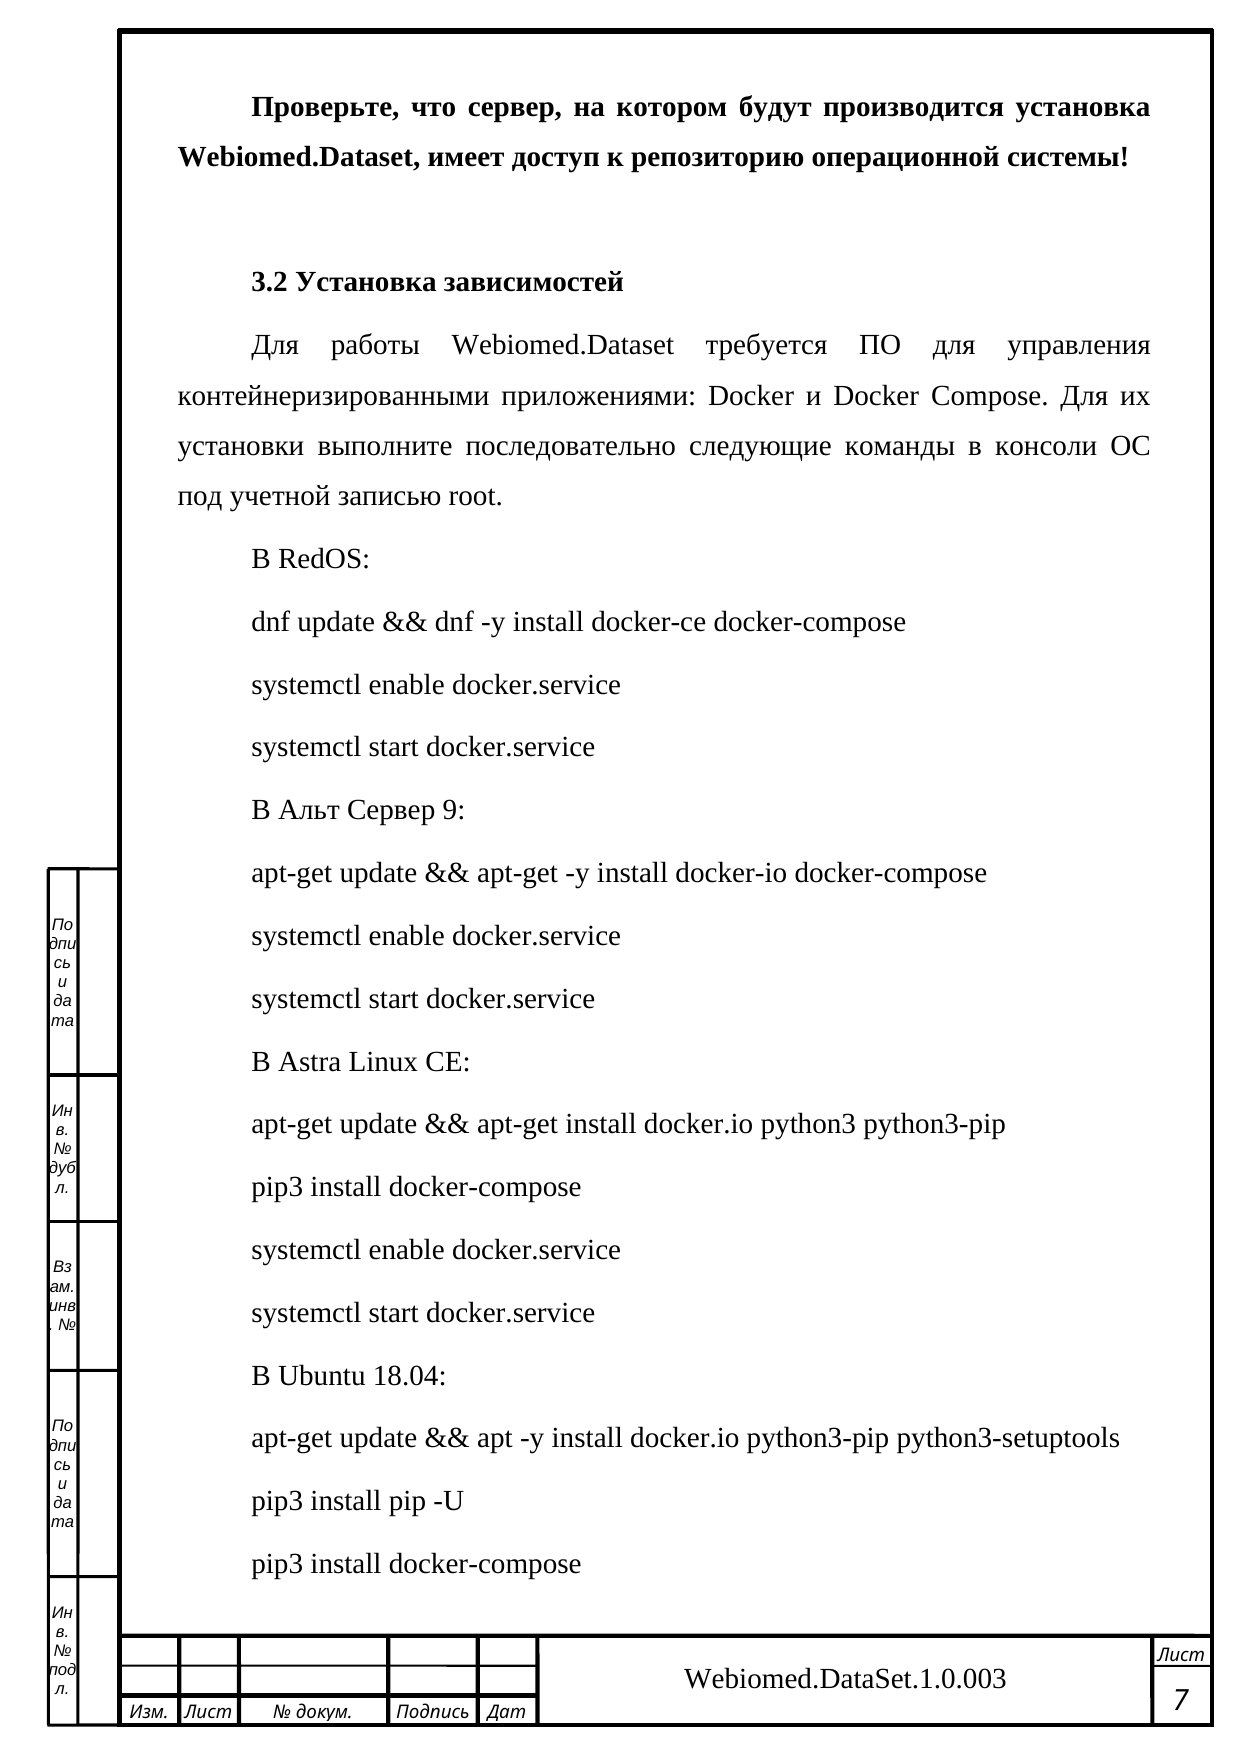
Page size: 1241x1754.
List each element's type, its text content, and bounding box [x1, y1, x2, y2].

text Установка зависимостей [177, 264, 1152, 298]
text pip3 install pip -U [177, 1483, 1152, 1517]
text apt-get update && apt-get -y install docker-io docker-compose [177, 855, 1152, 889]
text pip3 install docker-compose [177, 1169, 1152, 1203]
text В Astra Linux CE: [177, 1044, 1152, 1077]
text systemctl start docker.service [177, 1295, 1152, 1328]
text apt-get update && apt -y install docker.io python3-pip python3-setuptools [177, 1421, 1152, 1454]
text Для работы Webiomed.Dataset требуется ПО для управления контейнеризированными приложениями: Docker и Docker Compose. Для их установки выполните последовательно следующие команды в консоли ОС под учетной записью root. [177, 327, 1152, 512]
text systemctl enable docker.service [177, 918, 1152, 952]
text systemctl start docker.service [177, 981, 1152, 1014]
text Проверьте, что сервер, на котором будут производится установка Webiomed.Dataset, имеет доступ к репозиторию операционной системы! [177, 89, 1152, 172]
text dnf update && dnf -y install docker-ce docker-compose [177, 604, 1152, 637]
text systemctl enable docker.service [177, 667, 1152, 700]
text systemctl start docker.service [177, 729, 1152, 763]
text В RedOS: [177, 541, 1152, 575]
text systemctl enable docker.service [177, 1232, 1152, 1266]
text В Альт Сервер 9: [177, 792, 1152, 826]
text apt-get update && apt-get install docker.io python3 python3-pip [177, 1106, 1152, 1140]
text pip3 install docker-compose [177, 1546, 1152, 1580]
text В Ubuntu 18.04: [177, 1358, 1152, 1391]
